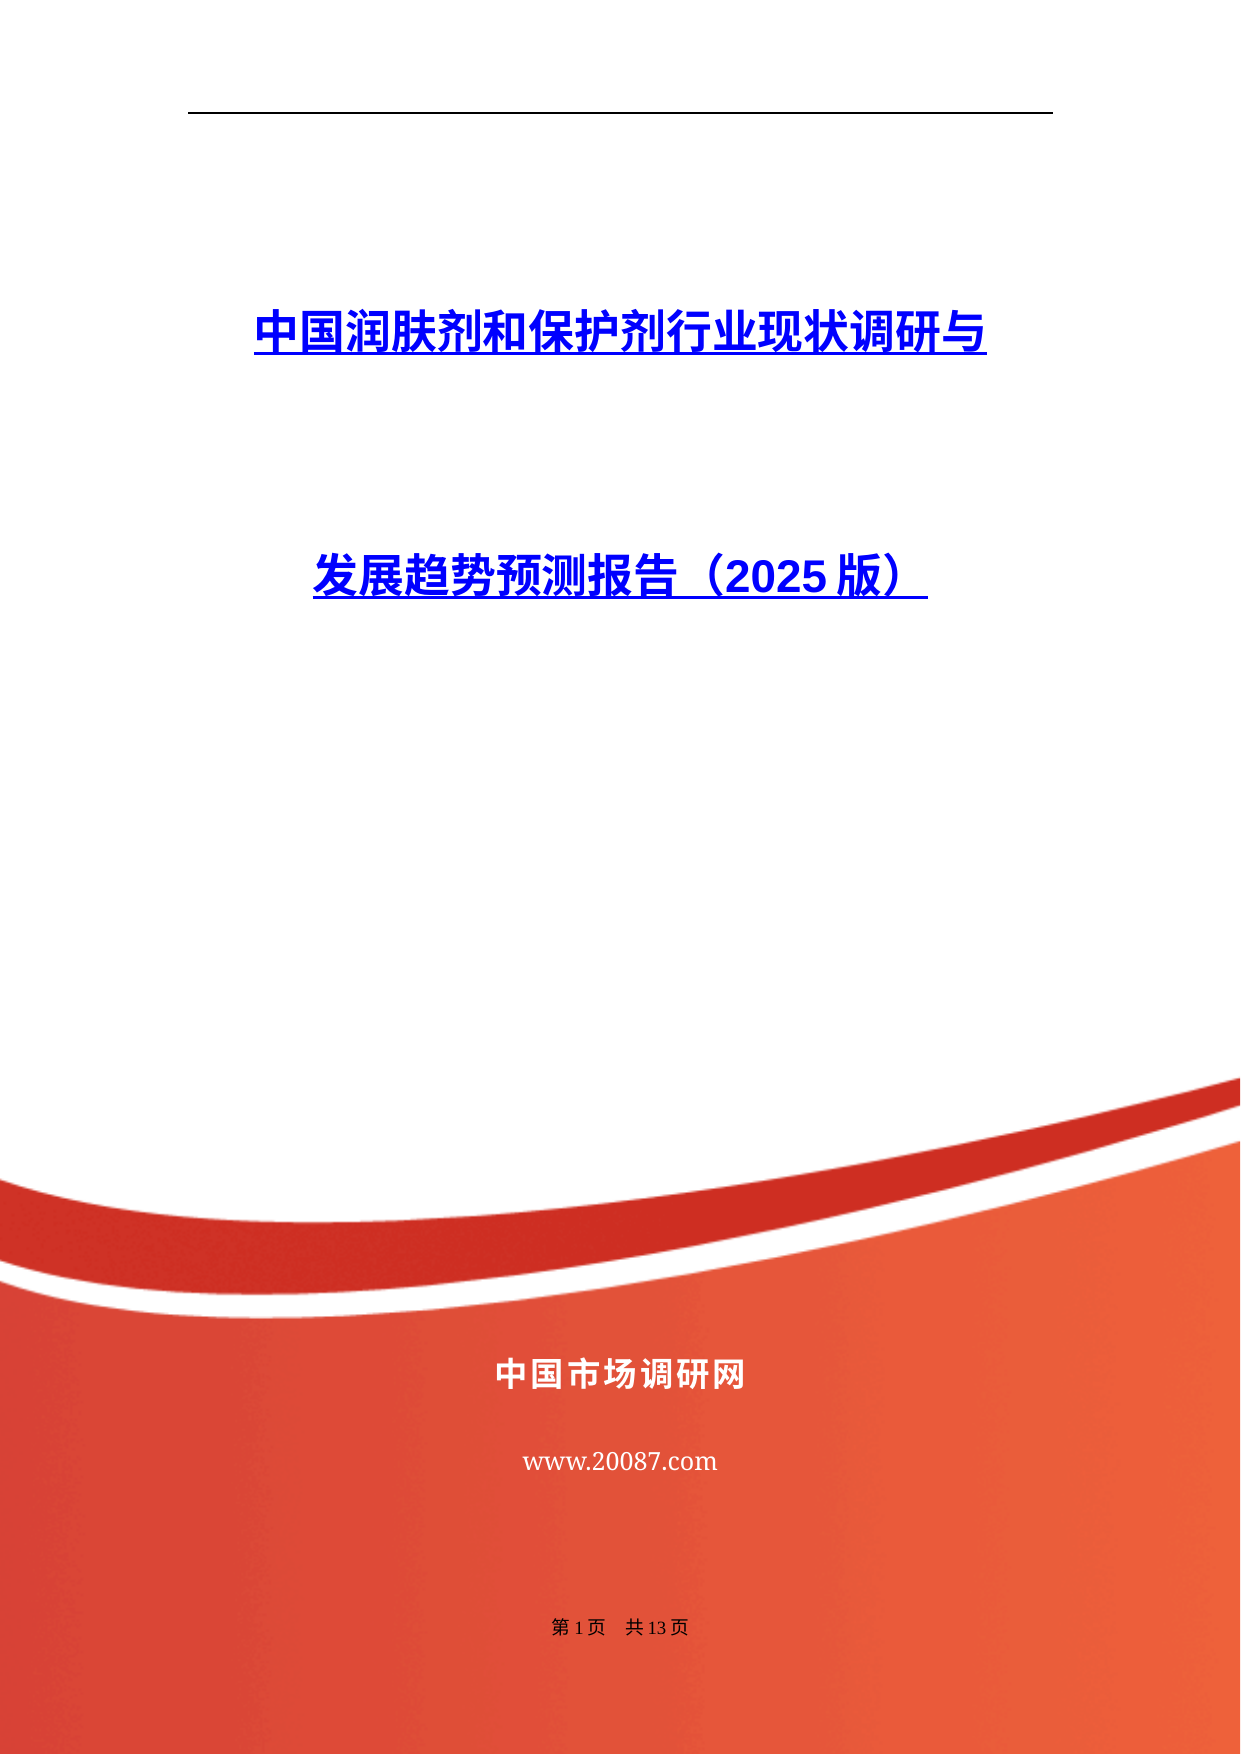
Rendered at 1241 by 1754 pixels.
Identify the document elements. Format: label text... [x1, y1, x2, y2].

table_header 中国润肤剂和保护剂行业现状调研与发展趋势预测报告（2025版） [188, 207, 1053, 773]
text www.20087.com [187, 1428, 1053, 1493]
picture [0, 1006, 1241, 1754]
subtitle 中国市场调研网 [187, 1339, 1053, 1404]
